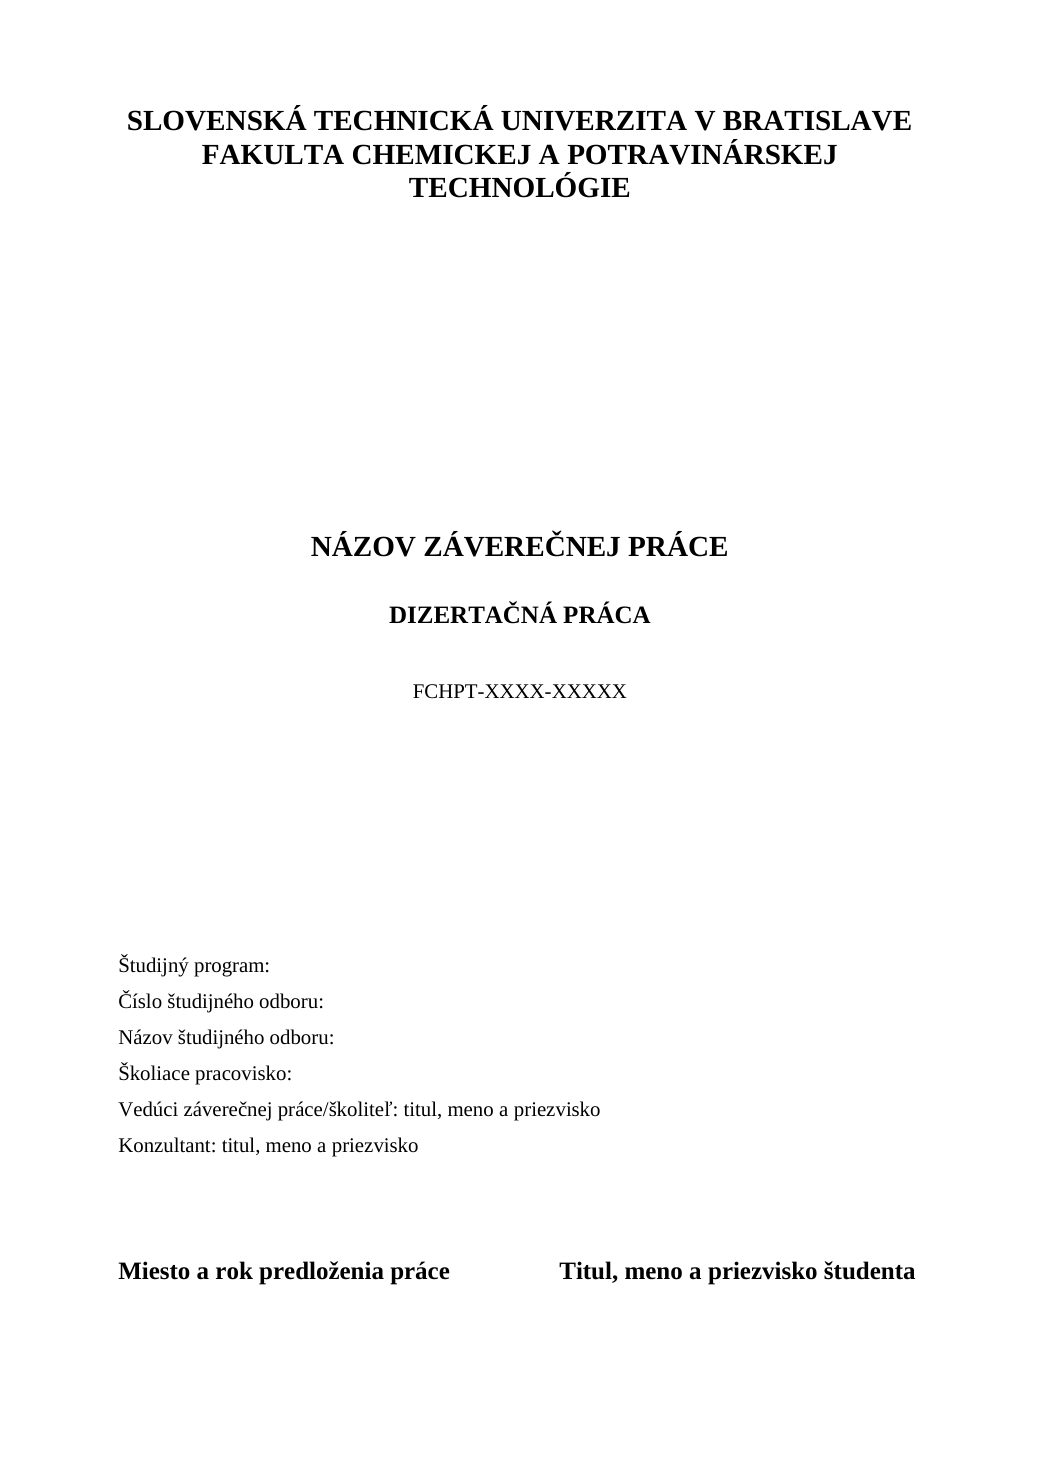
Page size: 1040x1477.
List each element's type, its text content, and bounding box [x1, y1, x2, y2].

text Školiace pracovisko: [118, 1061, 921, 1085]
text FCHPT-XXXX-XXXXX [118, 679, 921, 703]
text Konzultant: titul, meno a priezvisko [118, 1133, 921, 1157]
text DIZERTAČNÁ PRÁCA [118, 600, 921, 629]
text NÁZOV ZÁVEREČNEJ PRÁCE [118, 529, 921, 562]
text Študijný program: [118, 953, 921, 977]
text Číslo študijného odboru: [118, 989, 921, 1013]
text Vedúci záverečnej práce/školiteľ: titul, meno a priezvisko [118, 1097, 921, 1121]
text SLOVENSKÁ TECHNICKÁ UNIVERZITA V BRATISLAVE FAKULTA CHEMICKEJ A POTRAVINÁRSKEJ TECHNOLÓGIE [118, 103, 921, 204]
text Názov študijného odboru: [118, 1025, 921, 1049]
